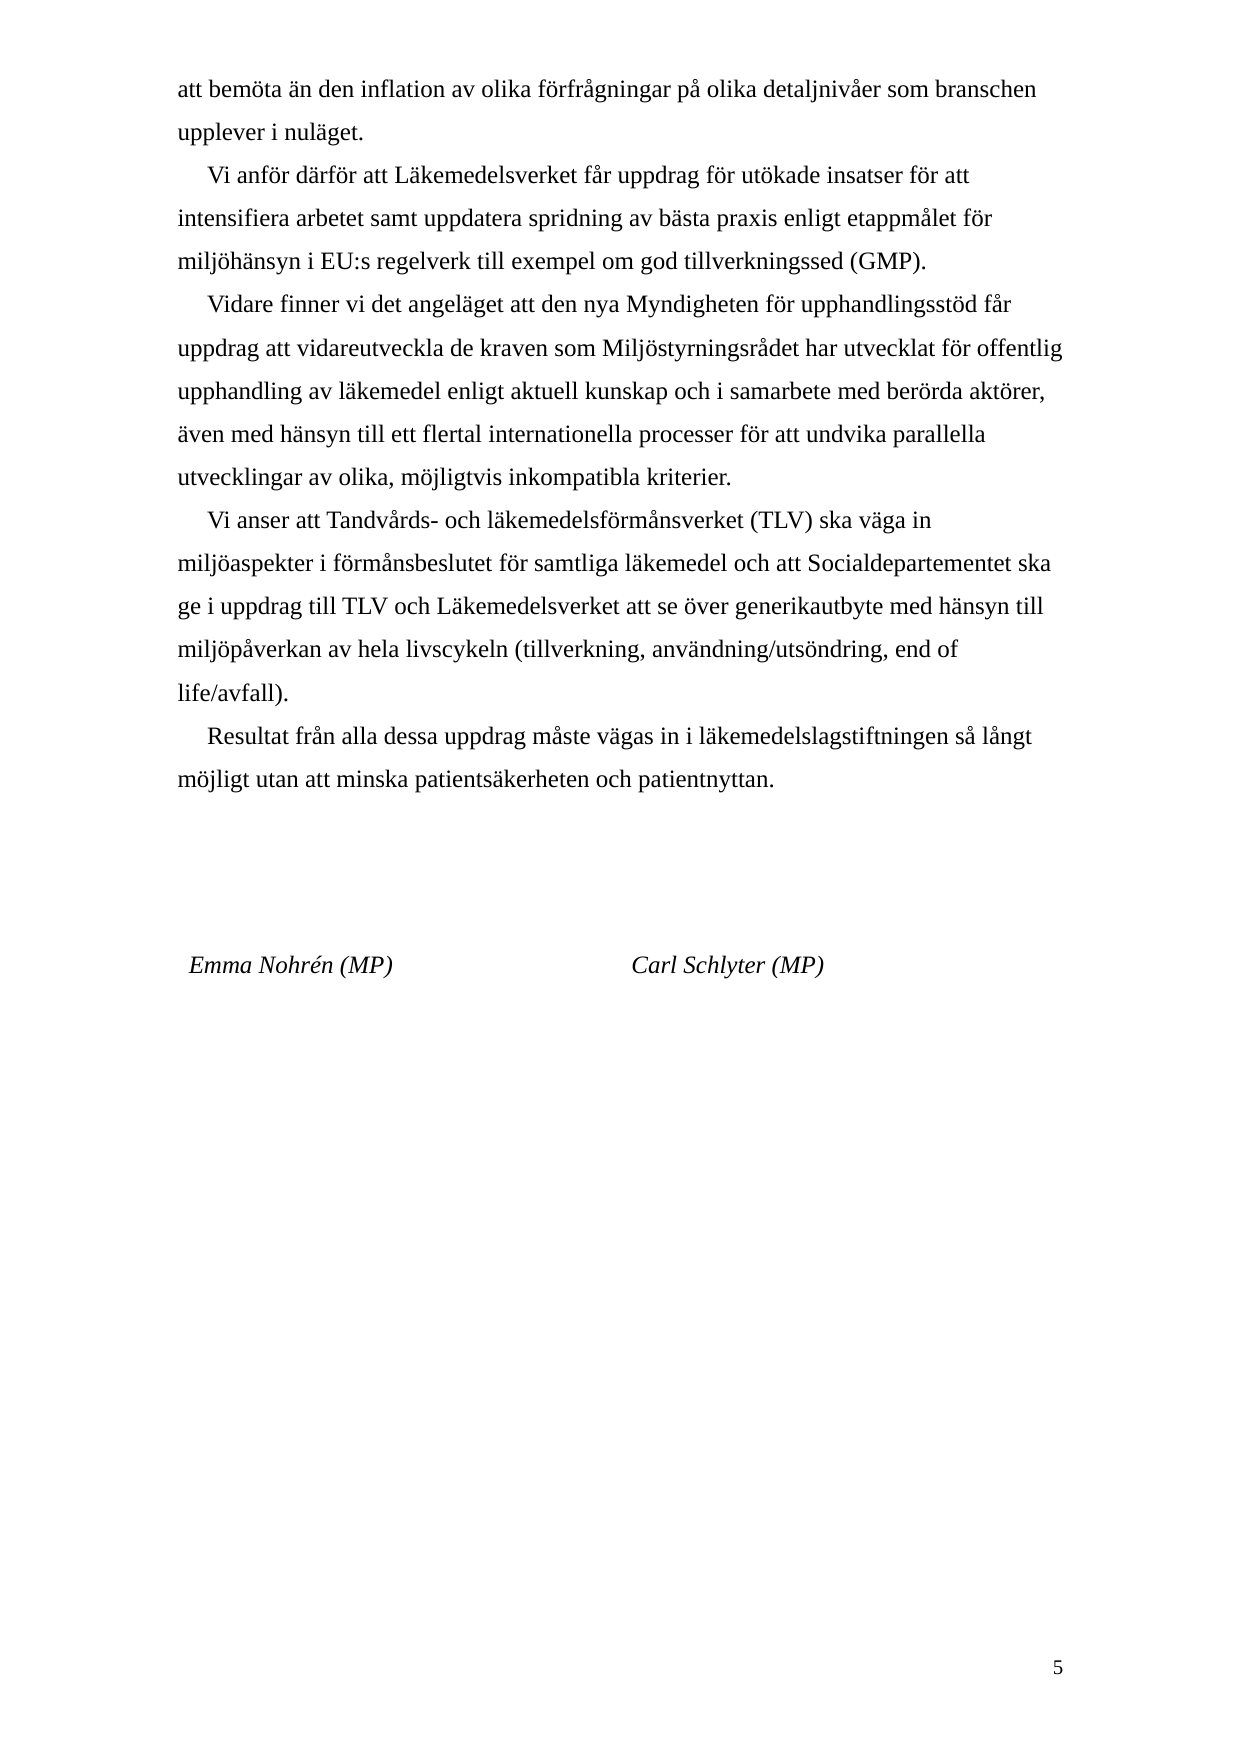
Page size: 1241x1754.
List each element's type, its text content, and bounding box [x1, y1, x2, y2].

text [177, 74, 1063, 146]
text Vi anser att Tandvårds- och läkemedelsförmånsverket (TLV) ska väga in miljöaspekter i förmånsbeslutet för samtliga läkemedel och att Socialdepartementet ska ge i uppdrag till TLV och Läkemedelsverket att se över generikautbyte med hänsyn till miljöpåverkan av hela livscykeln (tillverkning, användning/utsöndring, end of life/avfall). [177, 505, 1063, 706]
text Vidare finner vi det angeläget att den nya Myndigheten för upphandlingsstöd får uppdrag att vidareutveckla de kraven som Miljöstyrningsrådet har utvecklat för offentlig upphandling av läkemedel enligt aktuell kunskap och i samarbete med berörda aktörer, även med hänsyn till ett flertal internationella processer för att undvika parallella utvecklingar av olika, möjligtvis inkompatibla kriterier. [177, 289, 1063, 491]
table_header Carl Schlyter (MP) [620, 850, 1063, 979]
text Vi anför därför att Läkemedelsverket får uppdrag för utökade insatser för att intensifiera arbetet samt uppdatera spridning av bästa praxis enligt etappmålet för miljöhänsyn i EU:s regelverk till exempel om god tillverkningssed (GMP). [177, 160, 1063, 275]
table_header Emma Nohrén (MP) [177, 850, 620, 979]
text Resultat från alla dessa uppdrag måste vägas in i läkemedelslagstiftningen så långt möjligt utan att minska patientsäkerheten och patientnyttan. [177, 721, 1063, 793]
